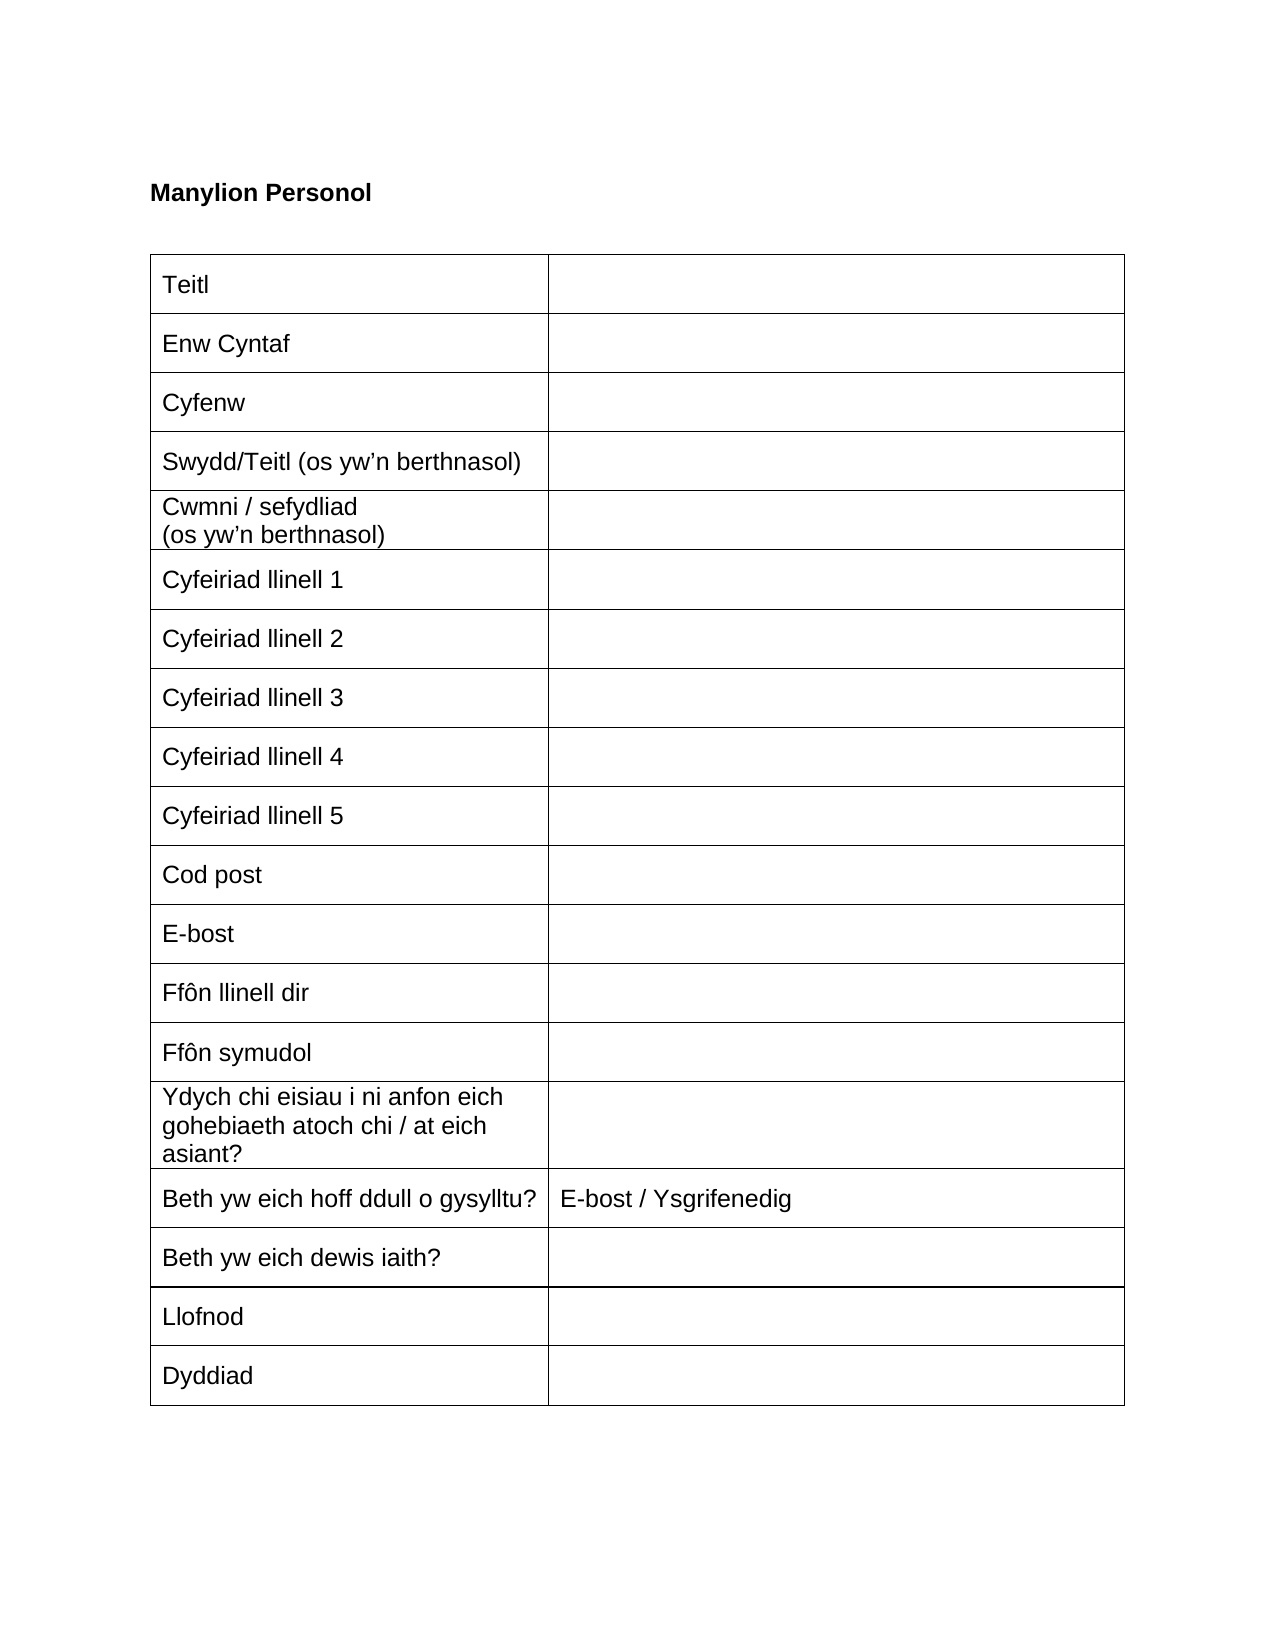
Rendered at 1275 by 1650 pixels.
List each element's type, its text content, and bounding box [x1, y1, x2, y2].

table_cell E-bost [151, 905, 548, 963]
table_cell [549, 728, 1124, 786]
table_cell Ffôn llinell dir [151, 964, 548, 1022]
table_cell Beth yw eich hoff ddull o gysylltu? [151, 1169, 548, 1227]
table_cell [549, 1228, 1124, 1286]
table_cell Beth yw eich dewis iaith? [151, 1228, 548, 1286]
table_cell [549, 550, 1124, 608]
table_cell [549, 610, 1124, 667]
table_cell Ydych chi eisiau i ni anfon eich gohebiaeth atoch chi / at eich asiant? [151, 1082, 548, 1168]
table_cell Llofnod [151, 1288, 548, 1345]
table_cell [549, 1023, 1124, 1081]
table_cell [549, 964, 1124, 1022]
table_cell Cwmni / sefydliad (os yw’n berthnasol) [151, 491, 548, 549]
text Manylion Personol [150, 178, 1125, 206]
table_cell Cyfeiriad llinell 5 [151, 787, 548, 845]
table_cell [549, 1346, 1124, 1404]
table_header Teitl [151, 255, 548, 313]
table_cell Cyfenw [151, 373, 548, 431]
table_cell Cyfeiriad llinell 1 [151, 550, 548, 608]
table_cell E-bost / Ysgrifenedig [549, 1169, 1124, 1227]
table_cell [549, 905, 1124, 963]
table_cell Cyfeiriad llinell 4 [151, 728, 548, 786]
table_cell Cyfeiriad llinell 2 [151, 610, 548, 667]
table_cell [549, 787, 1124, 845]
table_cell [549, 491, 1124, 549]
table_cell Swydd/Teitl (os yw’n berthnasol) [151, 432, 548, 490]
table_cell [549, 314, 1124, 372]
table_cell Cod post [151, 846, 548, 904]
table_cell [549, 846, 1124, 904]
table_header [549, 255, 1124, 313]
table_cell [549, 432, 1124, 490]
table_cell Dyddiad [151, 1346, 548, 1404]
table_cell Ffôn symudol [151, 1023, 548, 1081]
table_cell Cyfeiriad llinell 3 [151, 669, 548, 727]
table_cell [549, 373, 1124, 431]
table_cell [549, 1082, 1124, 1168]
table_cell [549, 1288, 1124, 1345]
table_cell [549, 669, 1124, 727]
table_cell Enw Cyntaf [151, 314, 548, 372]
